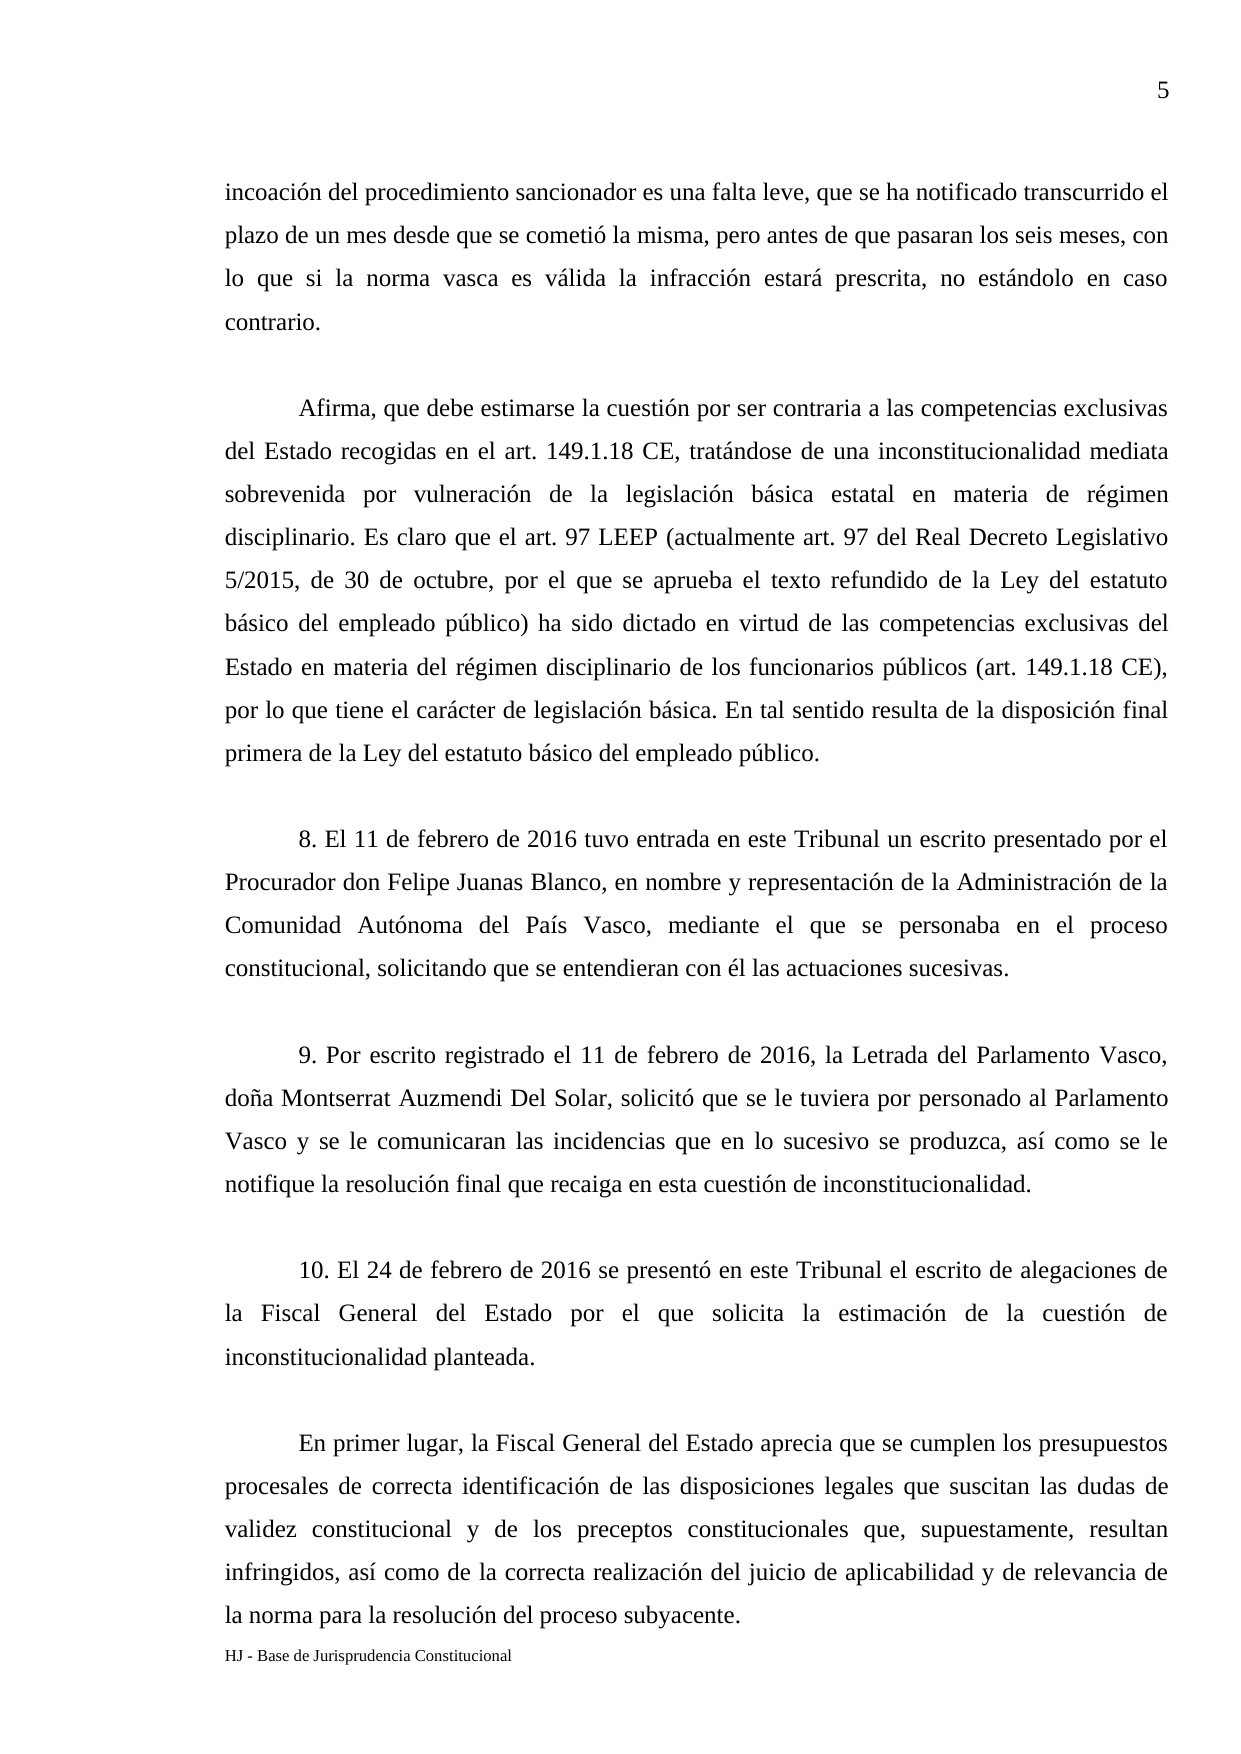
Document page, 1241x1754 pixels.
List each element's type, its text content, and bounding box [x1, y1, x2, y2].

text Afirma, que debe estimarse la cuestión por ser contraria a las competencias exclusivas del Estado recogidas en el art. 149.1.18 CE, tratándose de una inconstitucionalidad mediata sobrevenida por vulneración de la legislación básica estatal en materia de régimen disciplinario. Es claro que el art. 97 LEEP (actualmente art. 97 del Real Decreto Legislativo 5/2015, de 30 de octubre, por el que se aprueba el texto refundido de la Ley del estatuto básico del empleado público) ha sido dictado en virtud de las competencias exclusivas del Estado en materia del régimen disciplinario de los funcionarios públicos (art. 149.1.18 CE), por lo que tiene el carácter de legislación básica. En tal sentido resulta de la disposición final primera de la Ley del estatuto básico del empleado público. [224, 393, 1169, 767]
text 10. El 24 de febrero de 2016 se presentó en este Tribunal el escrito de alegaciones de la Fiscal General del Estado por el que solicita la estimación de la cuestión de inconstitucionalidad planteada. [224, 1255, 1169, 1370]
text 9. Por escrito registrado el 11 de febrero de 2016, la Letrada del Parlamento Vasco, doña Montserrat Auzmendi Del Solar, solicitó que se le tuviera por personado al Parlamento Vasco y se le comunicaran las incidencias que en lo sucesivo se produzca, así como se le notifique la resolución final que recaiga en esta cuestión de inconstitucionalidad. [224, 1040, 1169, 1198]
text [224, 177, 1169, 335]
text 8. El 11 de febrero de 2016 tuvo entrada en este Tribunal un escrito presentado por el Procurador don Felipe Juanas Blanco, en nombre y representación de la Administración de la Comunidad Autónoma del País Vasco, mediante el que se personaba en el proceso constitucional, solicitando que se entendieran con él las actuaciones sucesivas. [224, 824, 1169, 982]
text En primer lugar, la Fiscal General del Estado aprecia que se cumplen los presupuestos procesales de correcta identificación de las disposiciones legales que suscitan las dudas de validez constitucional y de los preceptos constitucionales que, supuestamente, resultan infringidos, así como de la correcta realización del juicio de aplicabilidad y de relevancia de la norma para la resolución del proceso subyacente. [224, 1428, 1169, 1629]
